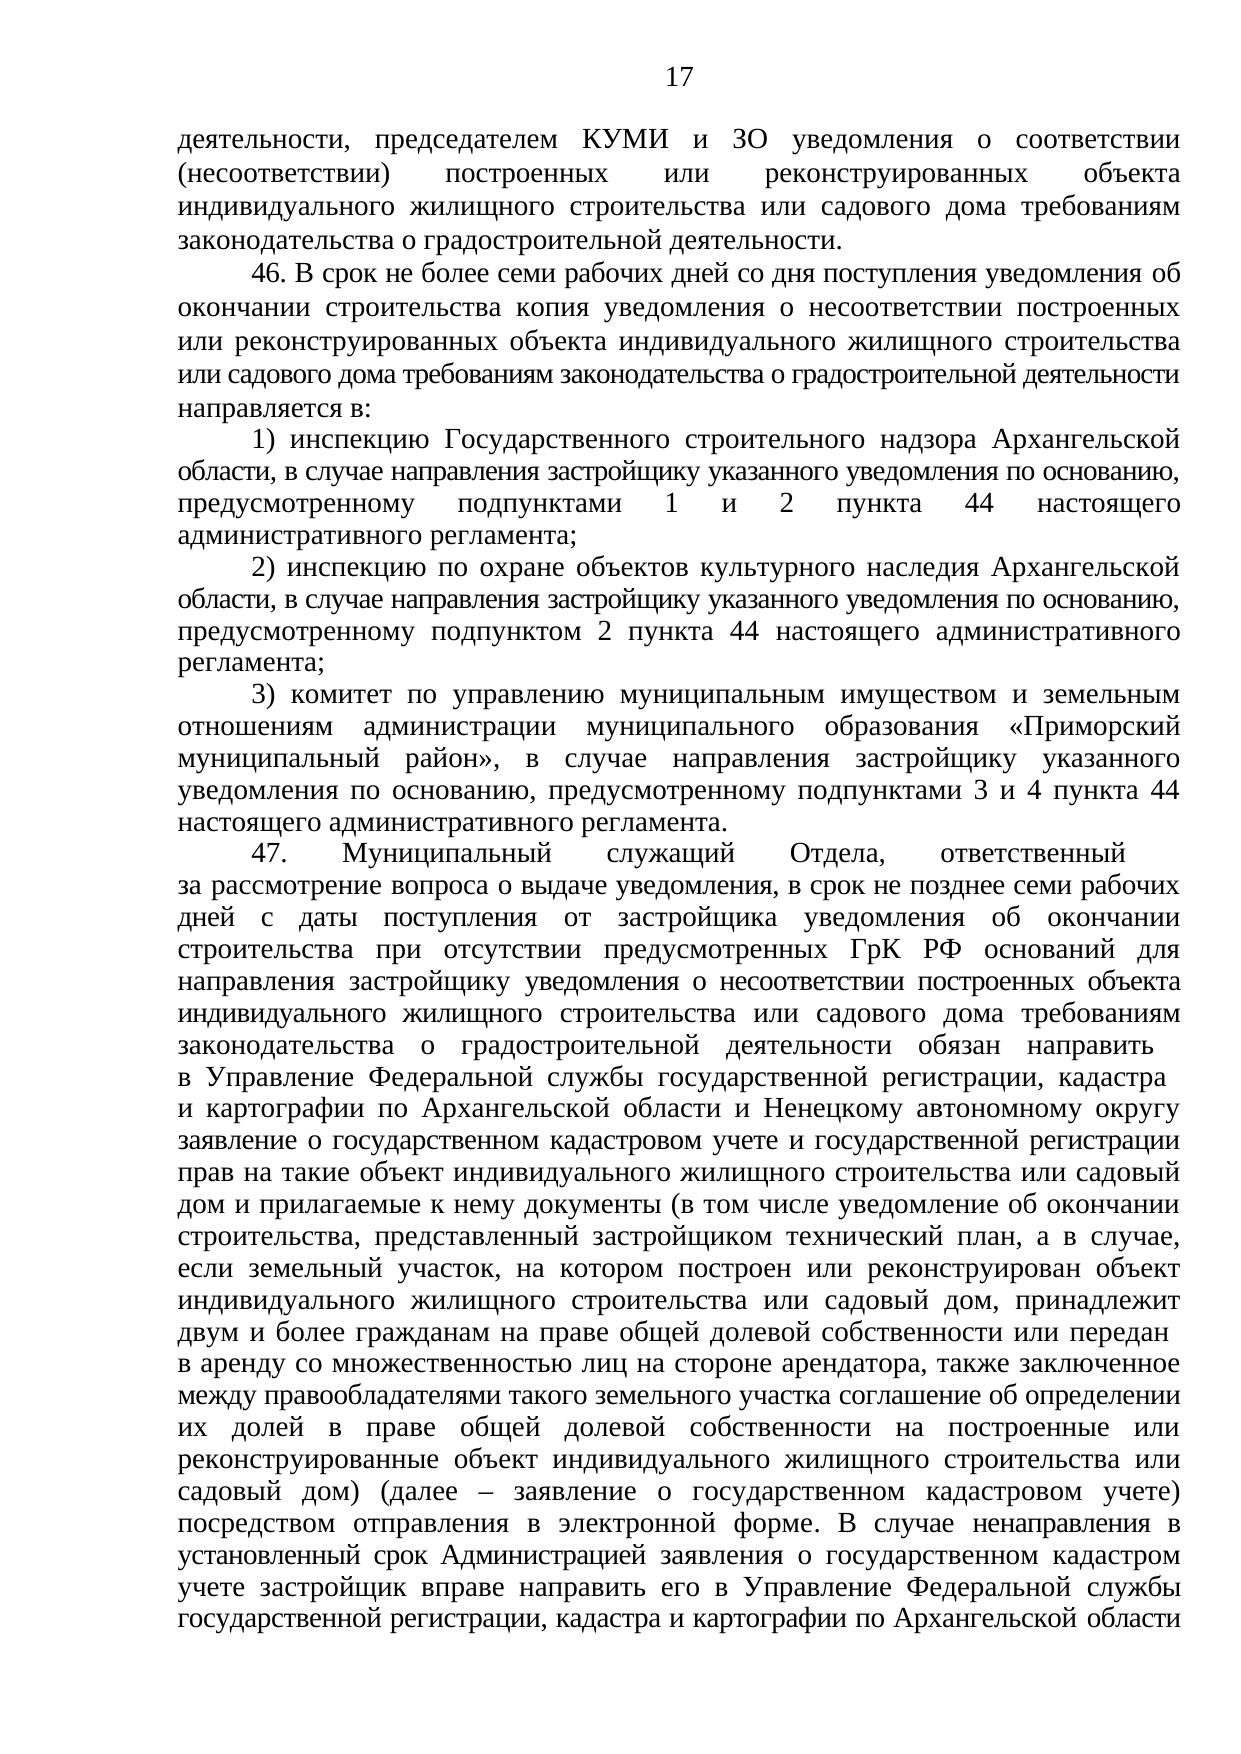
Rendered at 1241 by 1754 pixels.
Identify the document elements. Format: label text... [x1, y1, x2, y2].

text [177, 837, 1181, 1634]
text 2) инспекцию по охране объектов культурного наследия Архангельской области, в случае направления застройщику указанного уведомления по основанию, предусмотренному подпунктом 2 пункта 44 настоящего административного регламента; [177, 551, 1181, 678]
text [177, 121, 1181, 256]
text 3) комитет по управлению муниципальным имуществом и земельным отношениям администрации муниципального образования «Приморский муниципальный район», в случае направления застройщику указанного уведомления по основанию, предусмотренному подпунктами 3 и 4 пункта 44 настоящего административного регламента. [177, 678, 1181, 837]
text 46. В срок не более семи рабочих дней со дня поступления уведомления об окончании строительства копия уведомления о несоответствии построенных или реконструированных объекта индивидуального жилищного строительства или садового дома требованиям законодательства о градостроительной деятельности направляется в: [177, 256, 1181, 423]
text 1) инспекцию Государственного строительного надзора Архангельской области, в случае направления застройщику указанного уведомления по основанию, предусмотренному подпунктами 1 и 2 пункта 44 настоящего административного регламента; [177, 423, 1181, 551]
